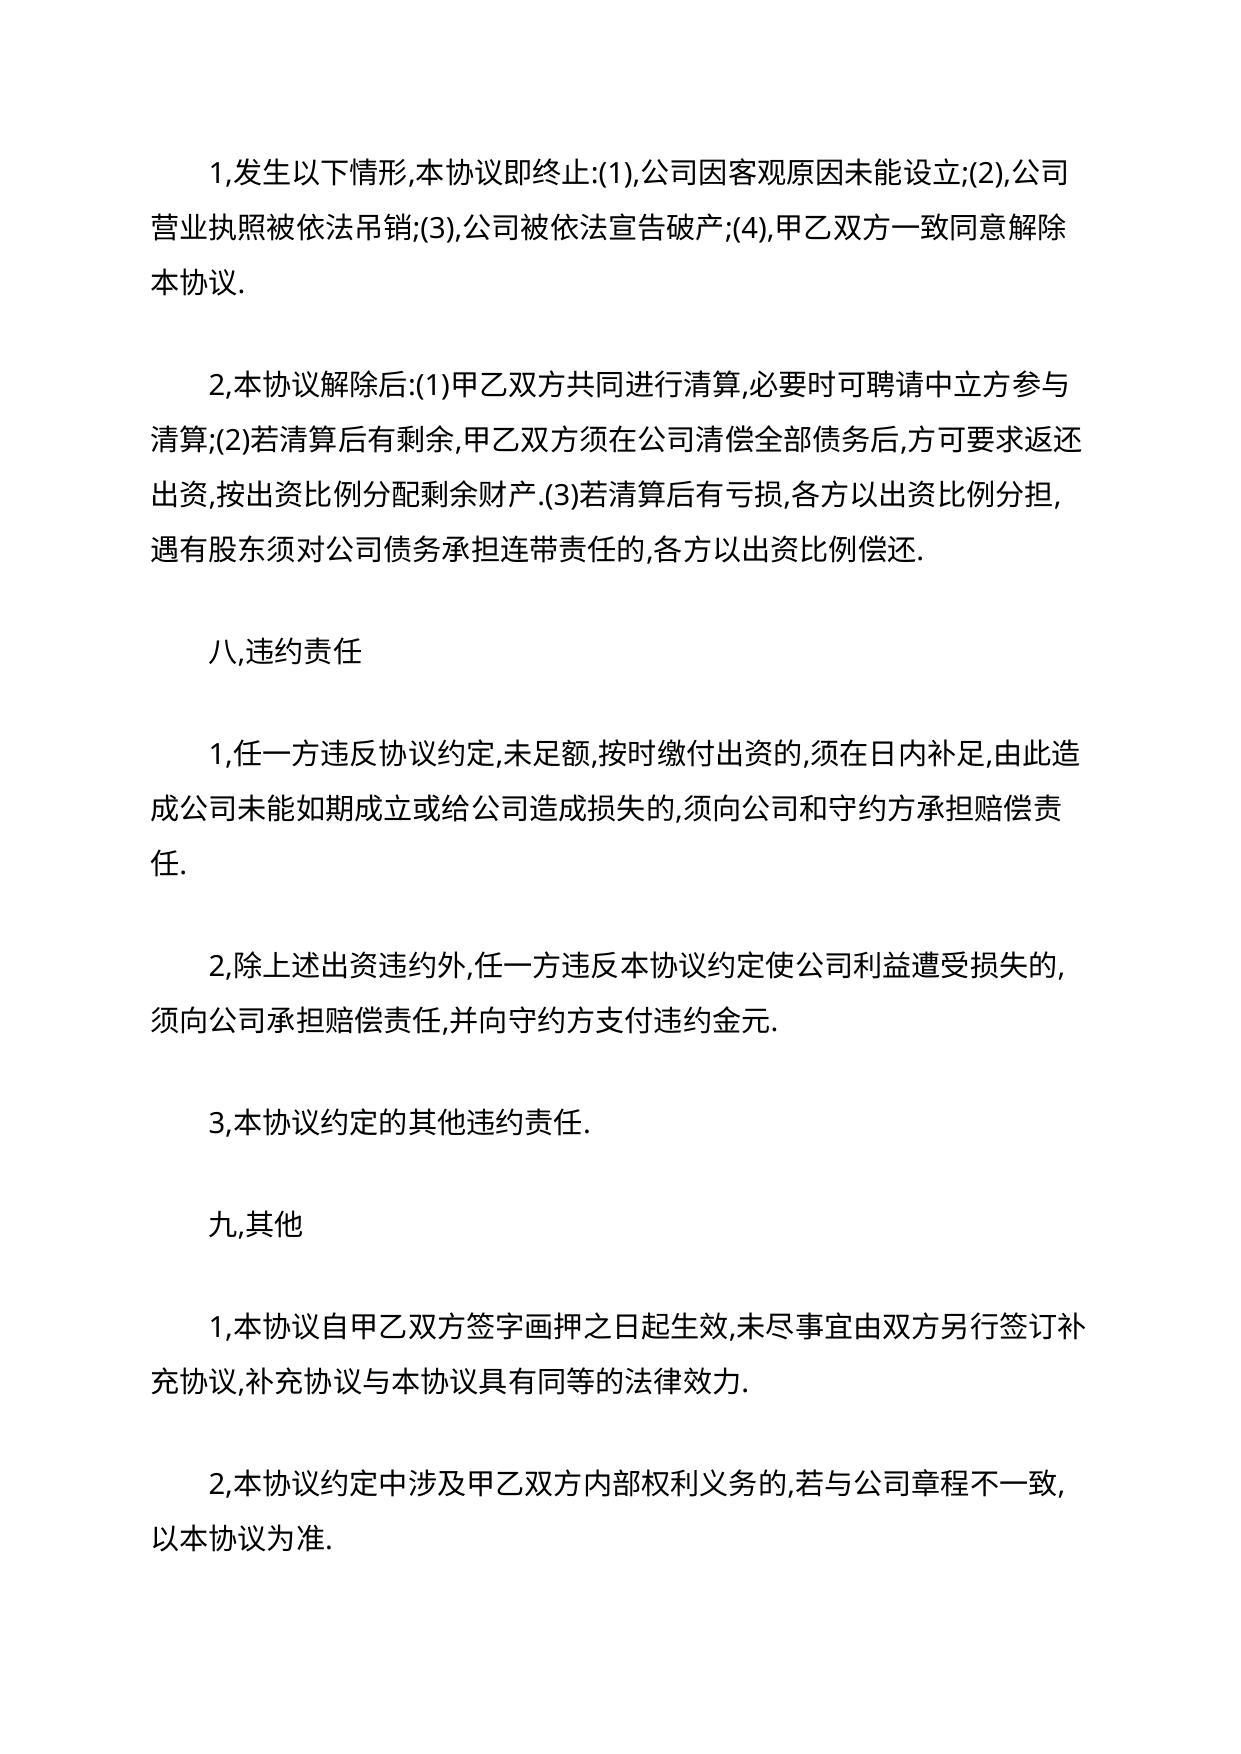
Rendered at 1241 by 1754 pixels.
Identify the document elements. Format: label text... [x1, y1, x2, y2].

text 1,任一方违反协议约定,未足额,按时缴付出资的,须在日内补足,由此造成公司未能如期成立或给公司造成损失的,须向公司和守约方承担赔偿责任. [150, 731, 1090, 883]
text 2,除上述出资违约外,任一方违反本协议约定使公司利益遭受损失的,须向公司承担赔偿责任,并向守约方支付违约金元. [150, 943, 1090, 1040]
text 九,其他 [150, 1202, 1090, 1244]
text 3,本协议约定的其他违约责任. [150, 1100, 1090, 1142]
text 2,本协议解除后:(1)甲乙双方共同进行清算,必要时可聘请中立方参与清算;(2)若清算后有剩余,甲乙双方须在公司清偿全部债务后,方可要求返还出资,按出资比例分配剩余财产.(3)若清算后有亏损,各方以出资比例分担,遇有股东须对公司债务承担连带责任的,各方以出资比例偿还. [150, 362, 1090, 569]
text 八,违约责任 [150, 629, 1090, 671]
text 2,本协议约定中涉及甲乙双方内部权利义务的,若与公司章程不一致,以本协议为准. [150, 1461, 1090, 1558]
text 1,本协议自甲乙双方签字画押之日起生效,未尽事宜由双方另行签订补充协议,补充协议与本协议具有同等的法律效力. [150, 1304, 1090, 1401]
text 1,发生以下情形,本协议即终止:(1),公司因客观原因未能设立;(2),公司营业执照被依法吊销;(3),公司被依法宣告破产;(4),甲乙双方一致同意解除本协议. [150, 150, 1090, 302]
